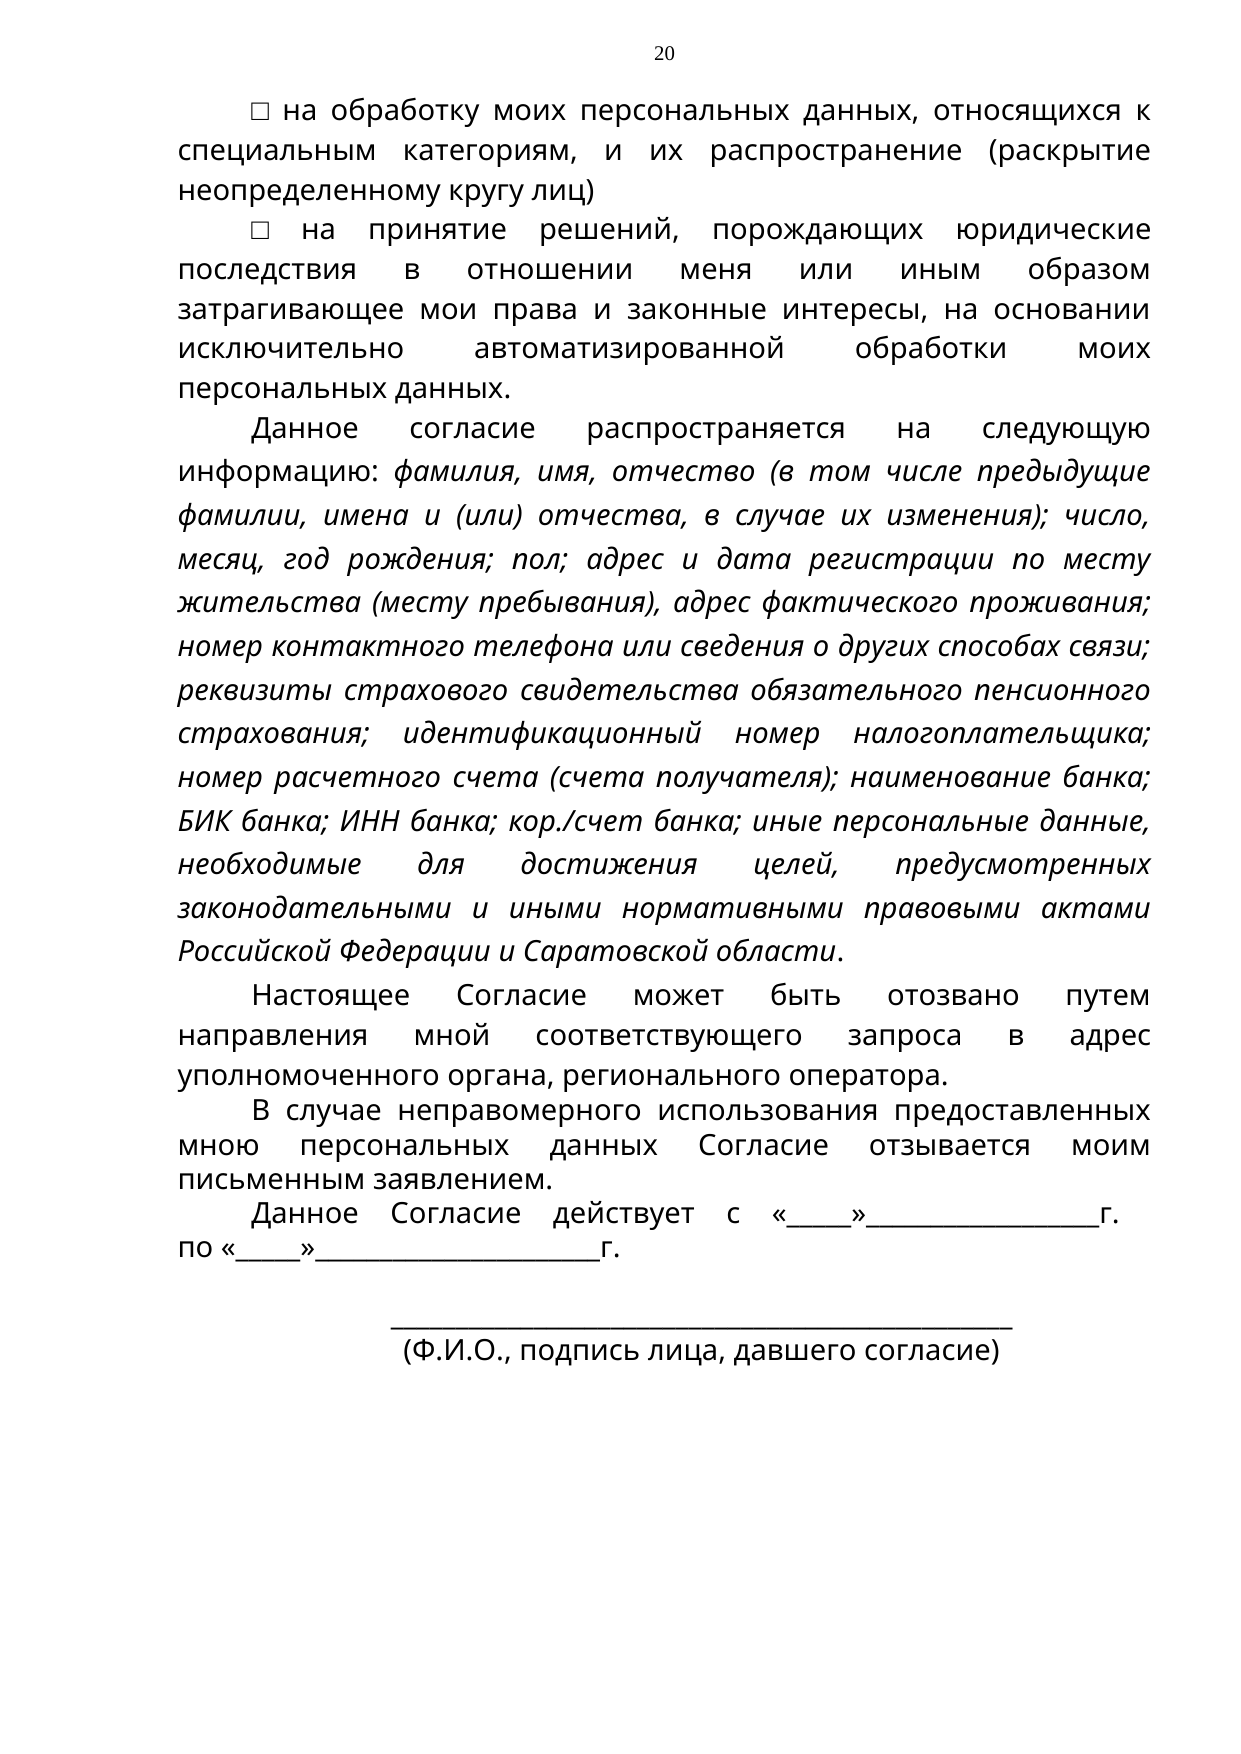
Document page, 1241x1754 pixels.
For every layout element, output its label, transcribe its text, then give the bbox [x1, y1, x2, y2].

text (Ф.И.О., подпись лица, давшего согласие) [177, 1333, 1152, 1367]
text Настоящее Согласие может быть отозвано путем направления мной соответствующего запроса в адрес уполномоченного органа, регионального оператора. [177, 974, 1152, 1093]
text Данное Согласие действует с «_____»__________________г. по «_____»______________________г. [177, 1196, 1152, 1264]
text □ на принятие решений, порождающих юридические последствия в отношении меня или иным образом затрагивающее мои права и законные интересы, на основании исключительно автоматизированной обработки моих персональных данных. [177, 208, 1152, 407]
text ________________________________________________ [177, 1298, 1152, 1333]
text □ на обработку моих персональных данных, относящихся к специальным категориям, и их распространение (раскрытие неопределенному кругу лиц) [177, 89, 1152, 208]
text В случае неправомерного использования предоставленных мною персональных данных Согласие отзывается моим письменным заявлением. [177, 1093, 1152, 1196]
text Данное согласие распространяется на следующую информацию: фамилия, имя, отчество (в том числе предыдущие фамилии, имена и (или) отчества, в случае их изменения); число, месяц, год рождения; пол; адрес и дата регистрации по месту жительства (месту пребывания), адрес фактического проживания; номер контактного телефона или сведения о других способах связи; реквизиты страхового свидетельства обязательного пенсионного страхования; идентификационный номер налогоплательщика; номер расчетного счета (счета получателя); наименование банка; БИК банка; ИНН банка; кор./счет банка; иные персональные данные, необходимые для достижения целей, предусмотренных законодательными и иными нормативными правовыми актами Российской Федерации и Саратовской области. [177, 407, 1152, 970]
